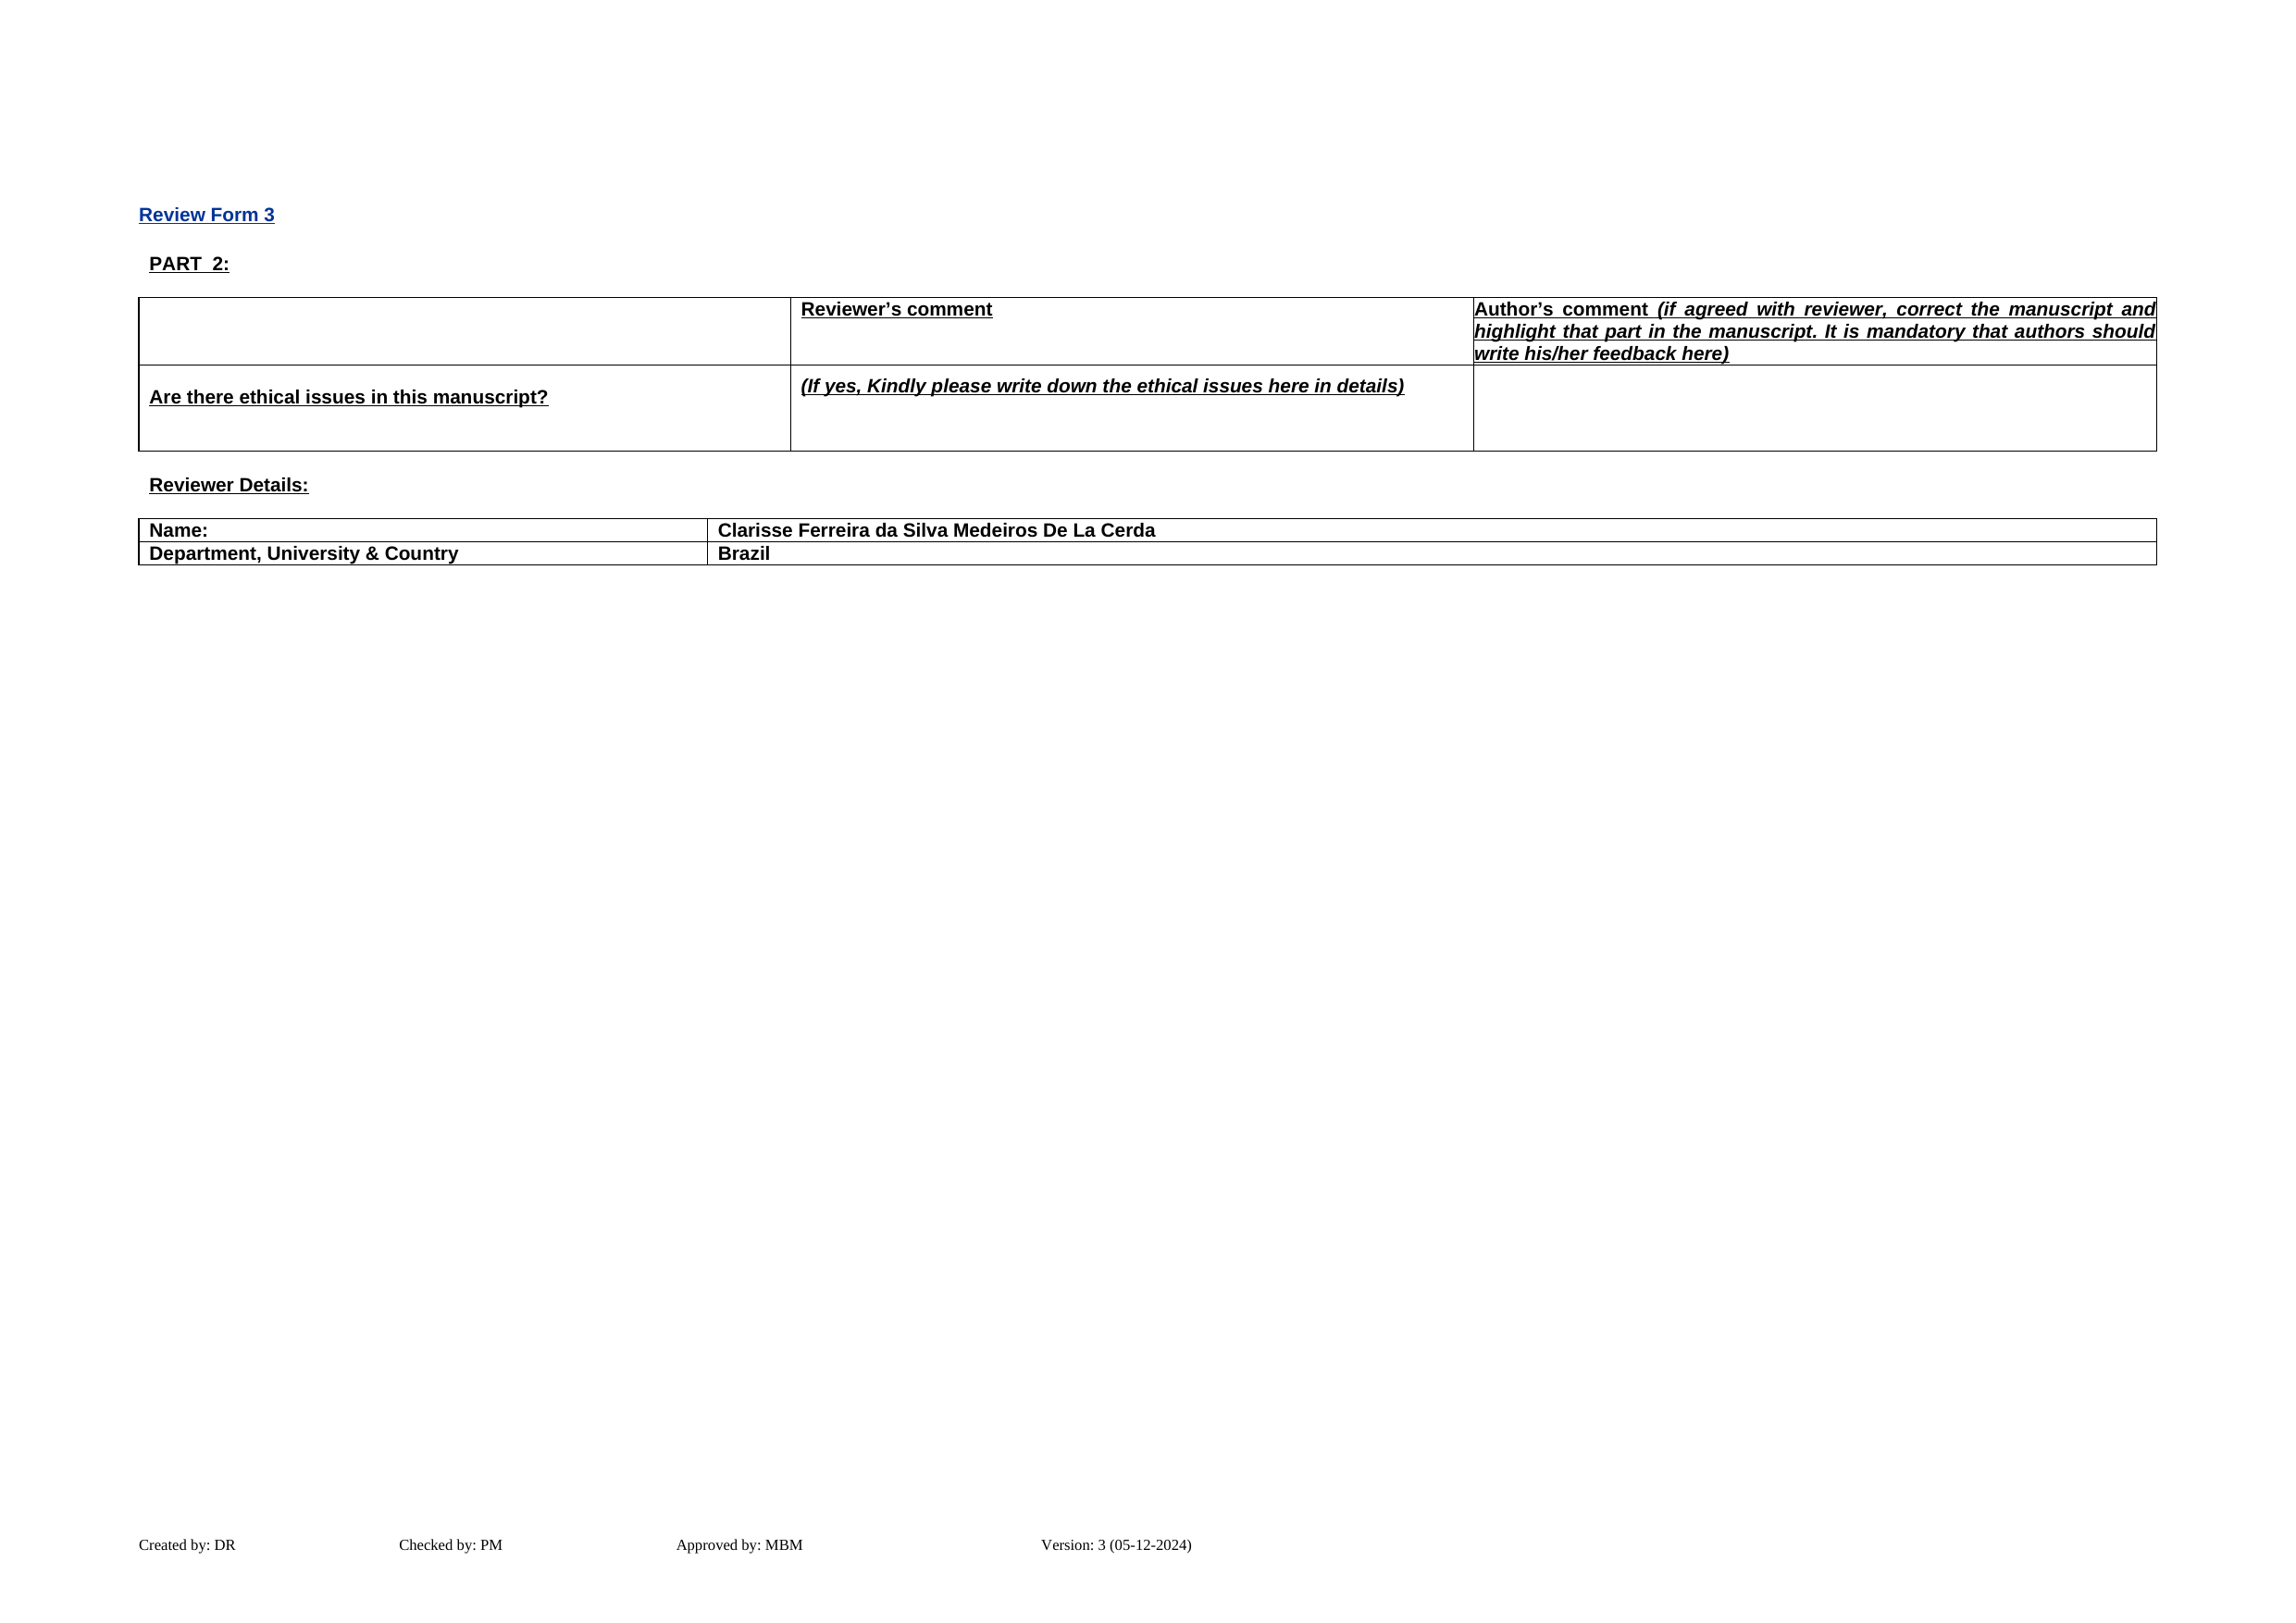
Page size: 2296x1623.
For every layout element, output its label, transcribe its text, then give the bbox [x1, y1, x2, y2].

table_cell Brazil [708, 542, 2156, 564]
table_cell Reviewer’s comment [791, 298, 1473, 365]
table_header Reviewer Details: [139, 474, 2156, 517]
table_cell Clarisse Ferreira da Silva Medeiros De La Cerda [708, 519, 2156, 540]
table_cell Author’s comment (if agreed with reviewer, correct the manuscript and highlight that part in the manuscript. It is mandatory that authors should write his/her feedback here) [1474, 298, 2156, 317]
table_cell [140, 298, 790, 365]
table_cell Author’s comment (if agreed with reviewer, correct the manuscript and highlight that part in the manuscript. It is mandatory that authors should write his/her feedback here) [1474, 318, 2156, 340]
table_header PART 2: [139, 253, 2156, 297]
table_cell [1474, 365, 2156, 451]
table_cell (If yes, Kindly please write down the ethical issues here in details) [791, 365, 1473, 451]
table_cell Name: [140, 519, 707, 540]
table_cell Are there ethical issues in this manuscript? [140, 365, 790, 451]
table_cell Author’s comment (if agreed with reviewer, correct the manuscript and highlight that part in the manuscript. It is mandatory that authors should write his/her feedback here) [1474, 341, 2156, 365]
table_cell Department, University & Country [140, 542, 707, 564]
